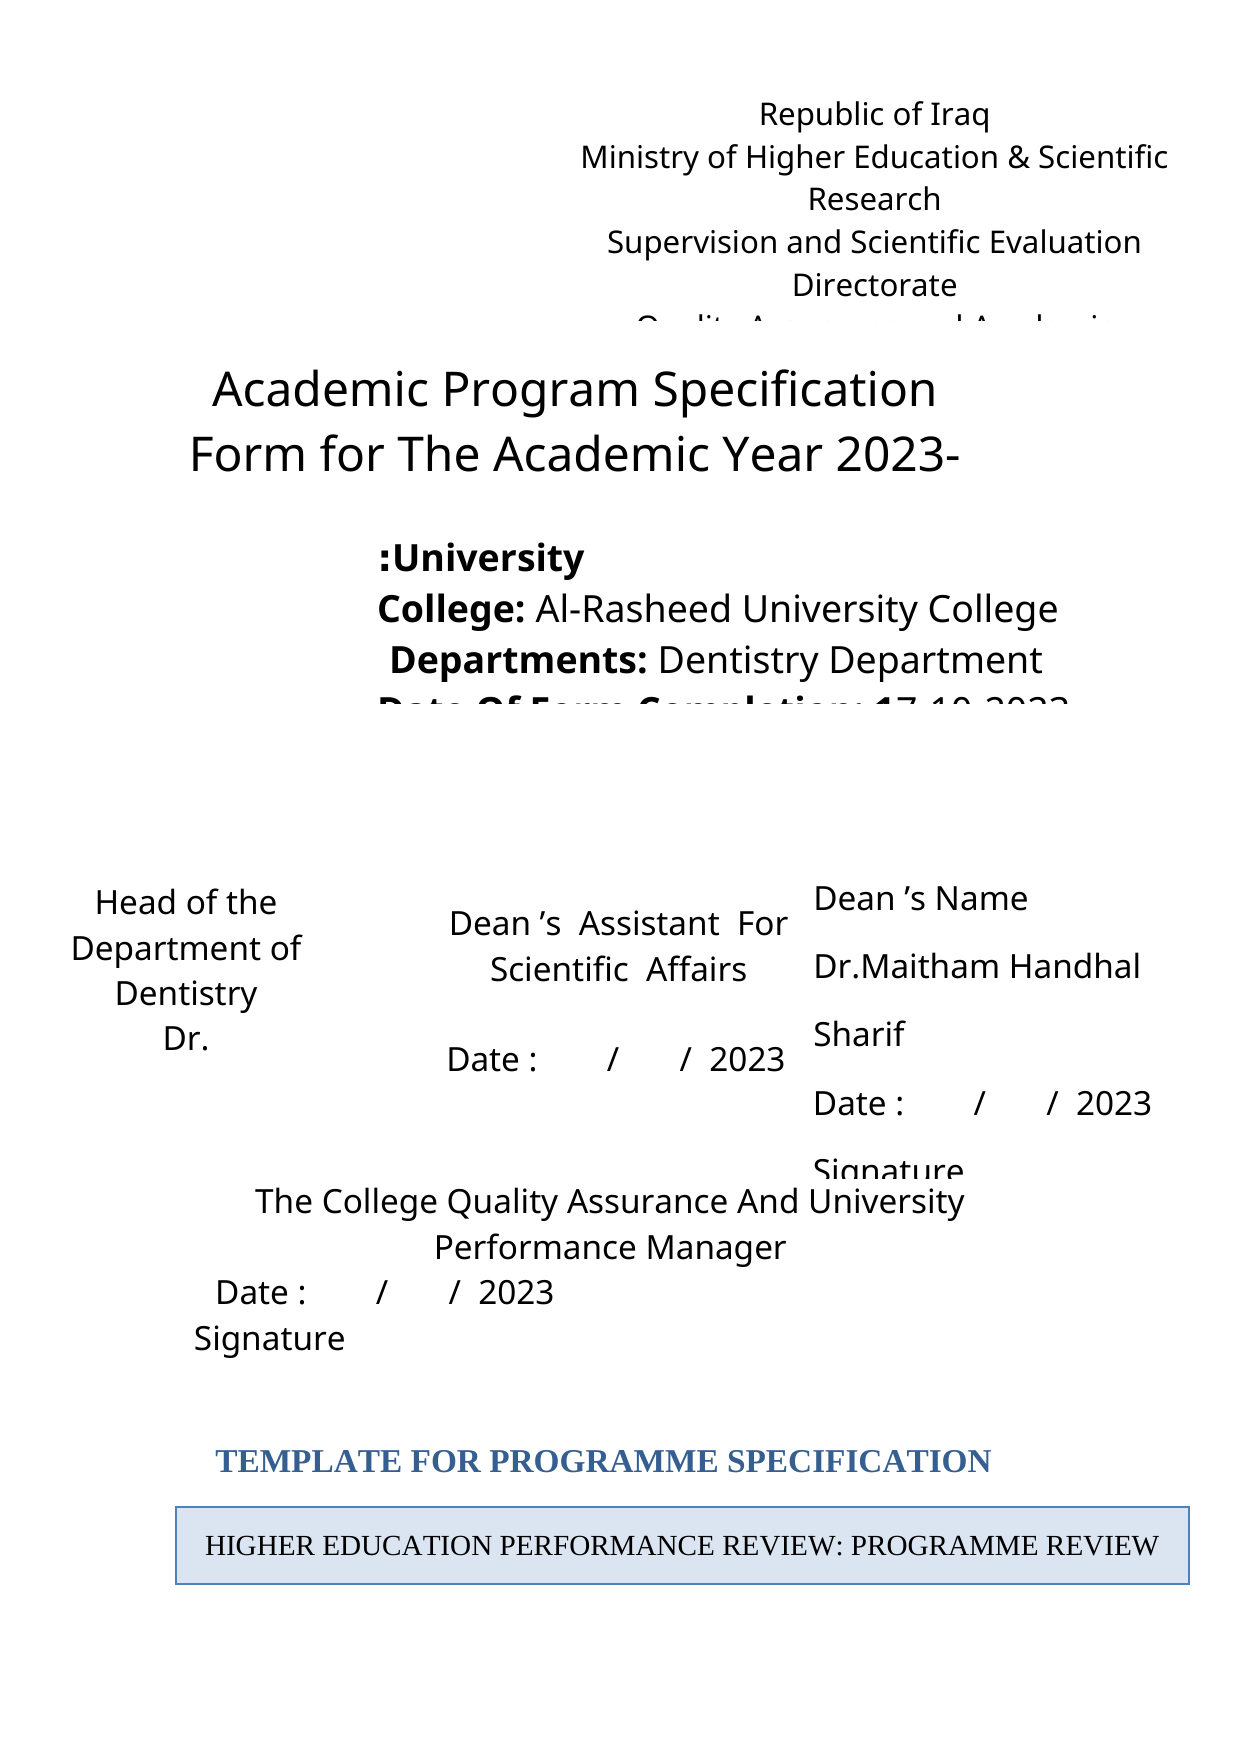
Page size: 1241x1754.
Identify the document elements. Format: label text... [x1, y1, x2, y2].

table_header HIGHER EDUCATION PERFORMANCE REVIEW: PROGRAMME REVIEW [177, 1508, 1188, 1583]
text TEMPLATE FOR PROGRAMME SPECIFICATION [187, 1441, 1053, 1479]
